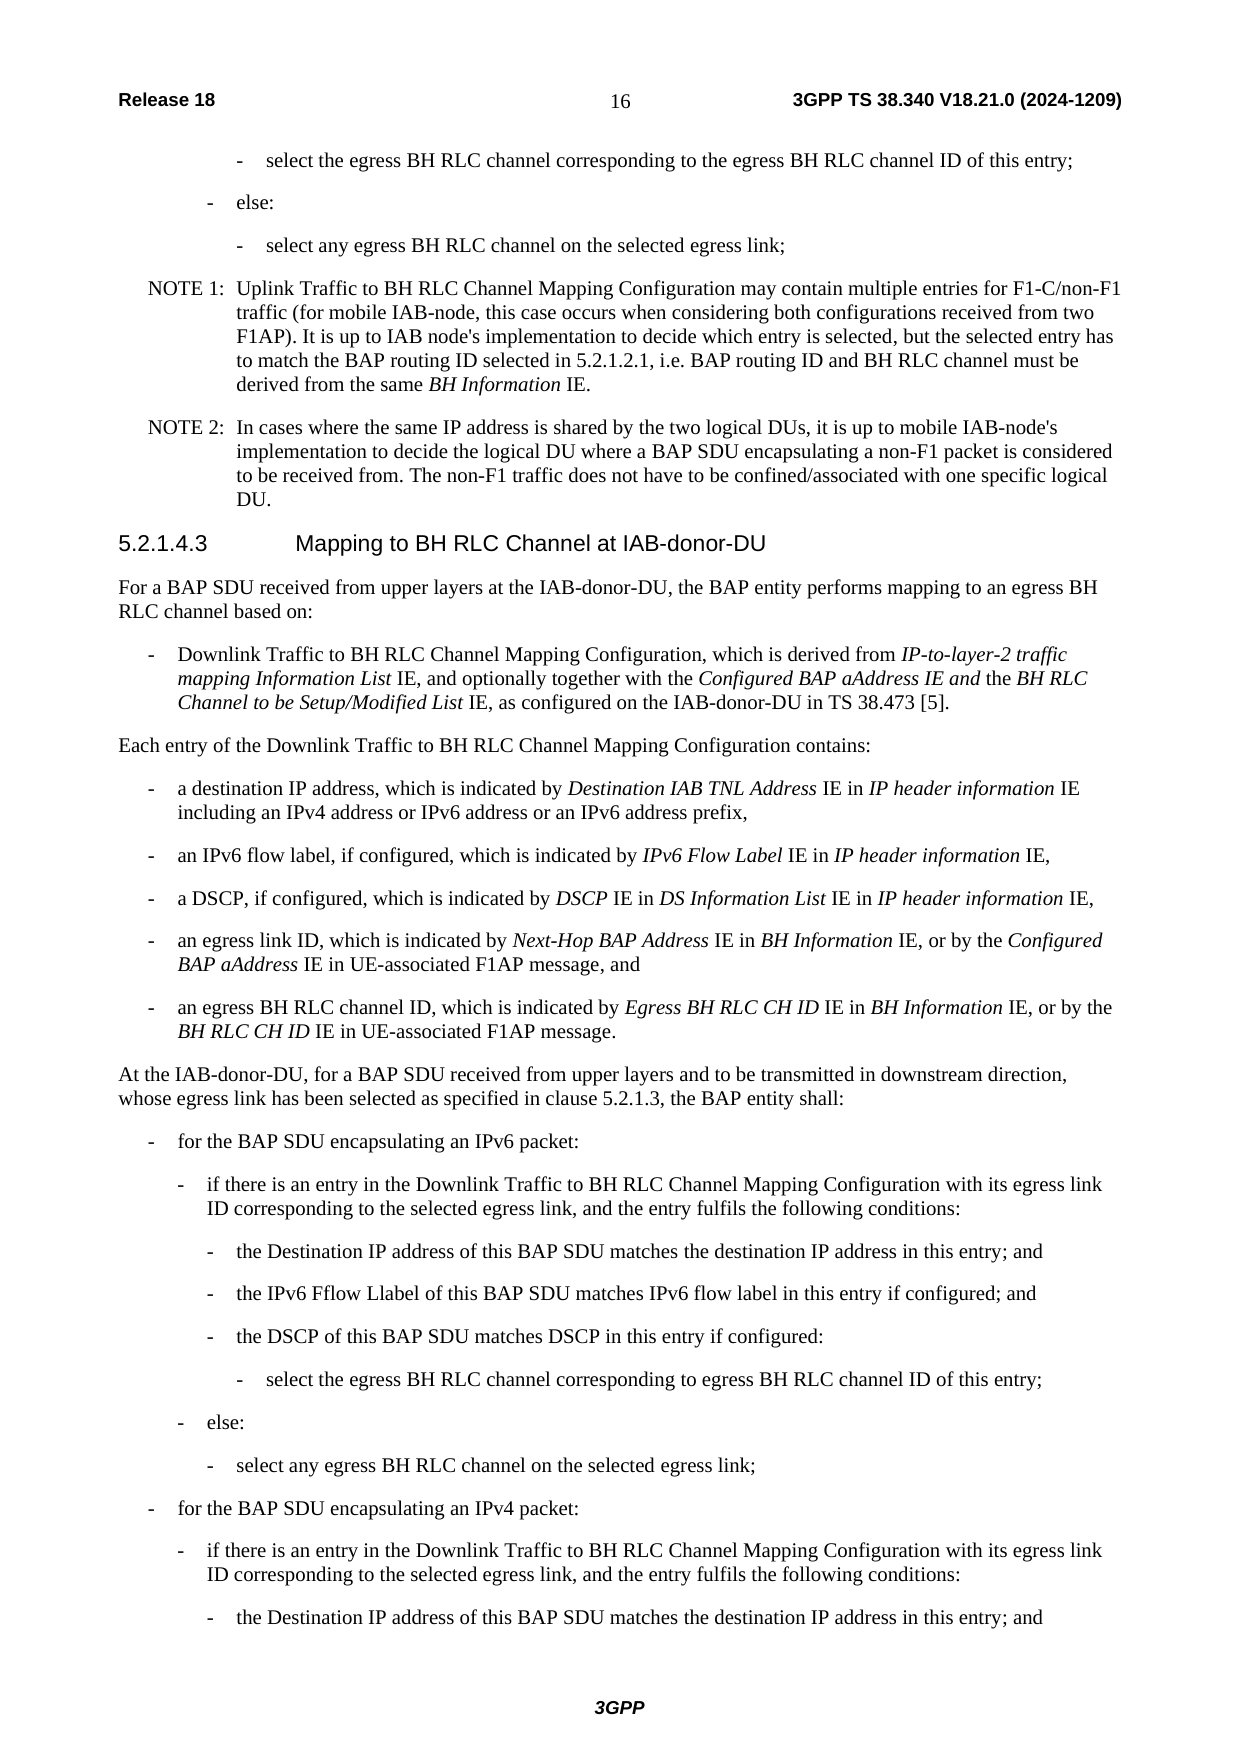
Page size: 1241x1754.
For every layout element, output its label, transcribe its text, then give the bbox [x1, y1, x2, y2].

text - for the BAP SDU encapsulating an IPv6 packet: [118, 1129, 1122, 1153]
text At the IAB-donor-DU, for a BAP SDU received from upper layers and to be transmitted in downstream direction, whose egress link has been selected as specified in clause 5.2.1.3, the BAP entity shall: [118, 1062, 1122, 1110]
text - the DSCP of this BAP SDU matches DSCP in this entry if configured: [207, 1324, 1122, 1348]
text - an IPv6 flow label, if configured, which is indicated by IPv6 Flow Label IE in IP header information IE, [148, 843, 1122, 867]
text - select the egress BH RLC channel corresponding to egress BH RLC channel ID of this entry; [236, 1367, 1122, 1391]
text NOTE 2: In cases where the same IP address is shared by the two logical DUs, it is up to mobile IAB-node's implementation to decide the logical DU where a BAP SDU encapsulating a non-F1 packet is considered to be received from. The non-F1 traffic does not have to be confined/associated with one specific logical DU. [148, 415, 1122, 511]
text - else: [207, 190, 1122, 214]
text - Downlink Traffic to BH RLC Channel Mapping Configuration, which is derived from IP-to-layer-2 traffic mapping Information List IE, and optionally together with the Configured BAP ddress IE and the BH RLC Channel to be Setup/Modified List IE, as configured on the IAB-donor-DU in TS 38.473 [5]. [148, 642, 1122, 714]
text - select any egress BH RLC channel on the selected egress link; [236, 233, 1122, 257]
text - the Destination IP address of this BAP SDU matches the destination IP address in this entry; and [207, 1238, 1122, 1263]
text - an egress link ID, which is indicated by Next-Hop BAP Address IE in BH Information IE, or by the Configured BAP ddress IE in UE-associated F1AP message, [148, 928, 1122, 976]
text - a destination IP address, which is indicated by Destination IAB TNL Address IE in IP header information IE including an IPv4 address or IPv6 address or an IPv6 address prefix, [148, 776, 1122, 824]
text - select any egress BH RLC channel on the selected egress link; [207, 1453, 1122, 1477]
text - if there is an entry in the Downlink Traffic to BH RLC Channel Mapping Configuration with its egress link ID corresponding to the selected egress link, and the entry fulfils the following conditions: [177, 1172, 1122, 1220]
text For a BAP SDU received from upper layers at the IAB-donor-DU, the BAP entity performs mapping to an egress BH RLC channel based on: [118, 575, 1122, 623]
text Each entry of the Downlink Traffic to BH RLC Channel Mapping Configuration contains: [118, 733, 1122, 757]
text - for the BAP SDU encapsulating an IPv4 packet: [118, 1495, 1122, 1519]
text NOTE 1: Uplink Traffic to BH RLC Channel Mapping Configuration may contain multiple entries for F1-C/non-F1 traffic (for mobile IAB-node, this case occurs when considering both configurations received from two F1AP). It is up to IAB node's implementation to decide which entry is selected, but the selected entry has to match the BAP routing ID selected in 5.2.1.2.1, i.e. BAP routing ID and BH RLC channel must be derived from the same BH Information IE. [148, 276, 1122, 396]
text - if there is an entry in the Downlink Traffic to BH RLC Channel Mapping Configuration with its egress link ID corresponding to the selected egress link, and the entry fulfils the following conditions: [177, 1538, 1122, 1586]
text - select the egress BH RLC channel corresponding to the egress BH RLC channel ID of this entry; [236, 147, 1122, 172]
text - a DSCP, if configured, which is indicated by DSCP IE in DS Information List IE in IP header information IE, [148, 885, 1122, 909]
text - the IPv6 low abel of this BAP SDU matches IPv6 flow label in this entry if configured; and [207, 1281, 1122, 1305]
text - else: [177, 1410, 1122, 1434]
subtitle 5.2.1.4.3 Mapping to BH RLC Channel at IAB-donor-DU [118, 530, 1122, 556]
text - the Destination IP address of this BAP SDU matches the destination IP address in this entry; and [207, 1605, 1122, 1629]
text - an egress BH RLC channel ID, which is indicated by Egress BH RLC CH ID IE in BH Information IE, or by the BH RLC CH ID IE in UE-associated F1AP message. [148, 995, 1122, 1043]
